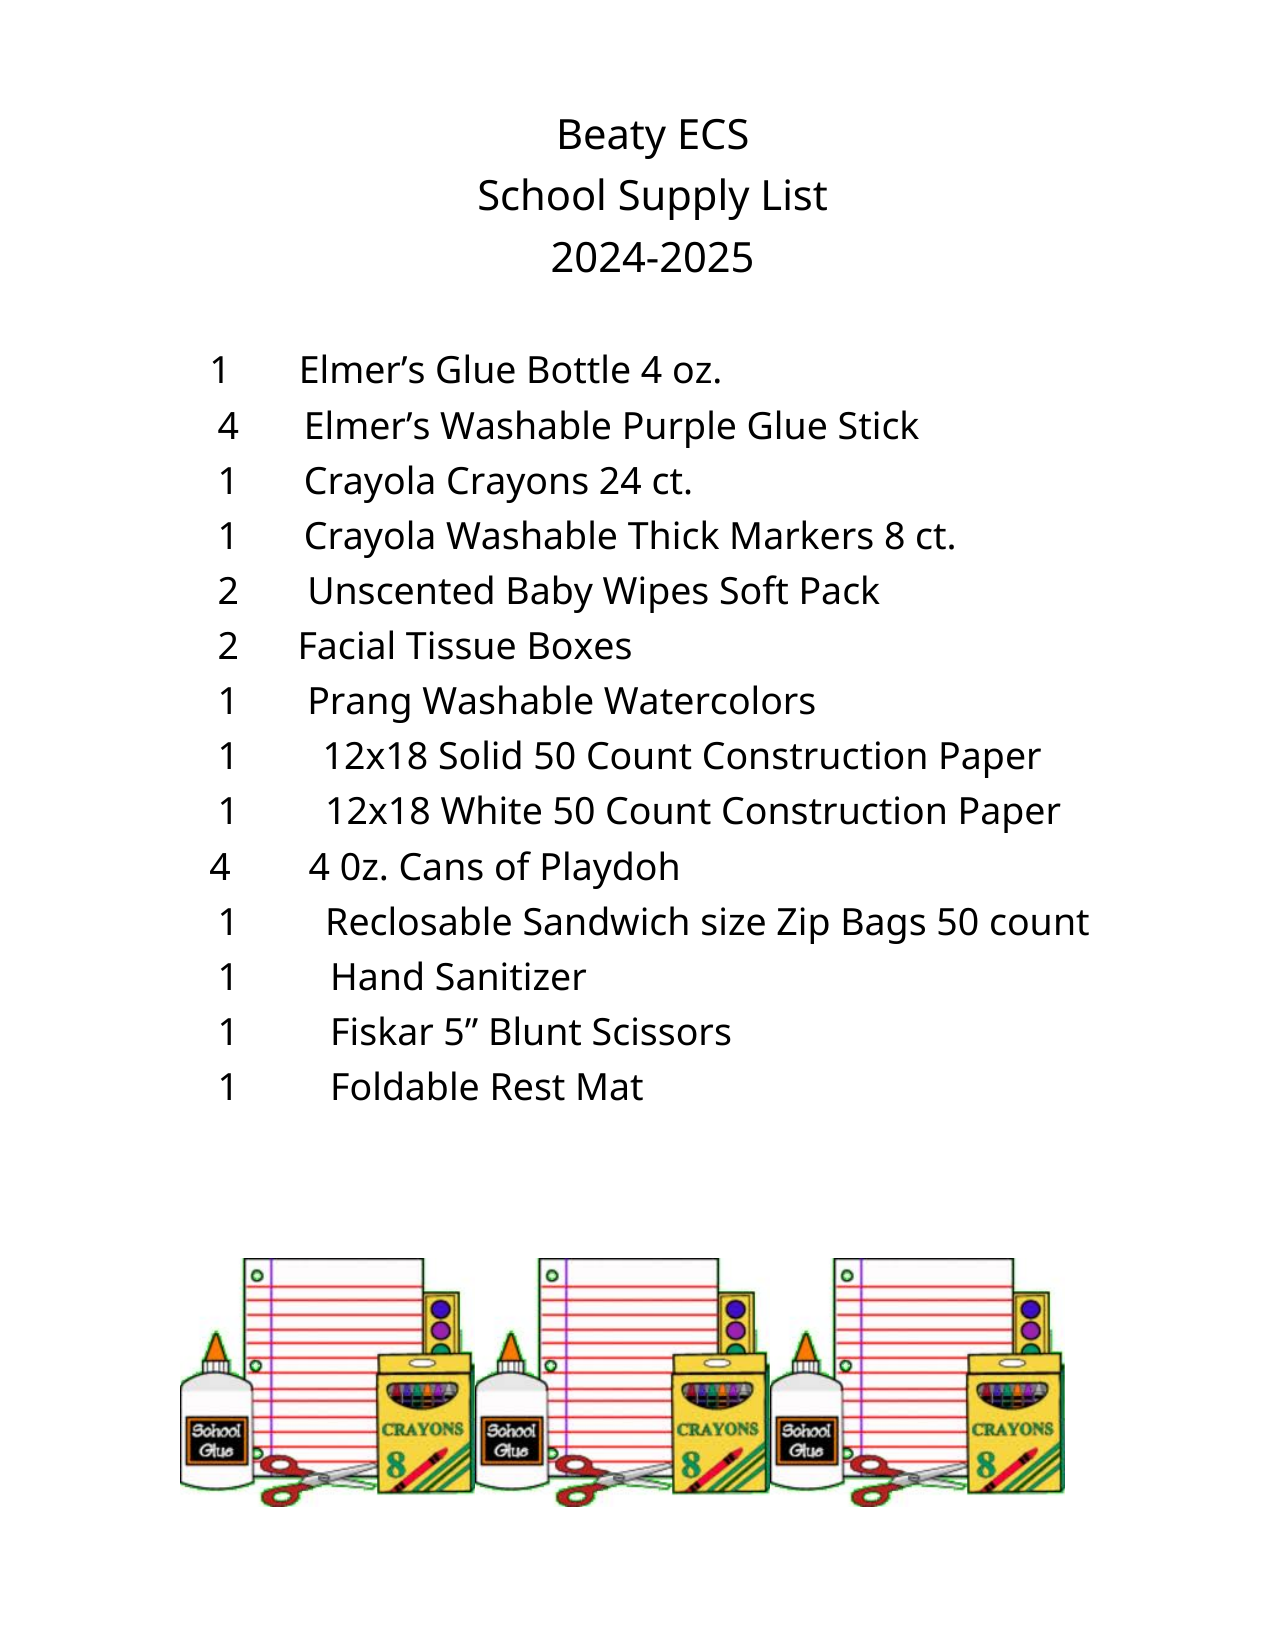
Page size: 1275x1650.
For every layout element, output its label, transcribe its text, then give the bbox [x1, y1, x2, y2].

list Hand Sanitizer [217, 950, 1125, 1001]
list Crayola Washable Thick Markers 8 ct. [217, 509, 1125, 560]
list Crayola Crayons 24 ct. [217, 454, 1125, 505]
list Reclosable Sandwich size Zip Bags 50 count [217, 895, 1125, 946]
picture [180, 1258, 1065, 1507]
list Fiskar 5” Blunt Scissors [217, 1005, 1125, 1056]
list 12x18 Solid 50 Count Construction Paper [217, 729, 1125, 781]
text School Supply List [180, 166, 1125, 223]
text Beaty ECS [180, 105, 1125, 162]
text 2024-2025 [180, 227, 1125, 284]
list 2 Facial Tissue Boxes [217, 619, 1125, 670]
text 4 Elmer’s Washable Purple Glue Stick [217, 399, 1125, 450]
text 1 Elmer’s Glue Bottle 4 oz. [180, 344, 1125, 395]
list 2 Unscented Baby Wipes Soft Pack [217, 564, 1125, 615]
text 4 4 0z. Cans of Playdoh [180, 840, 1125, 891]
text 1 Foldable Rest Mat [217, 1060, 1125, 1111]
list 1 Prang Washable Watercolors [217, 674, 1125, 726]
list 12x18 White 50 Count Construction Paper [217, 785, 1125, 836]
